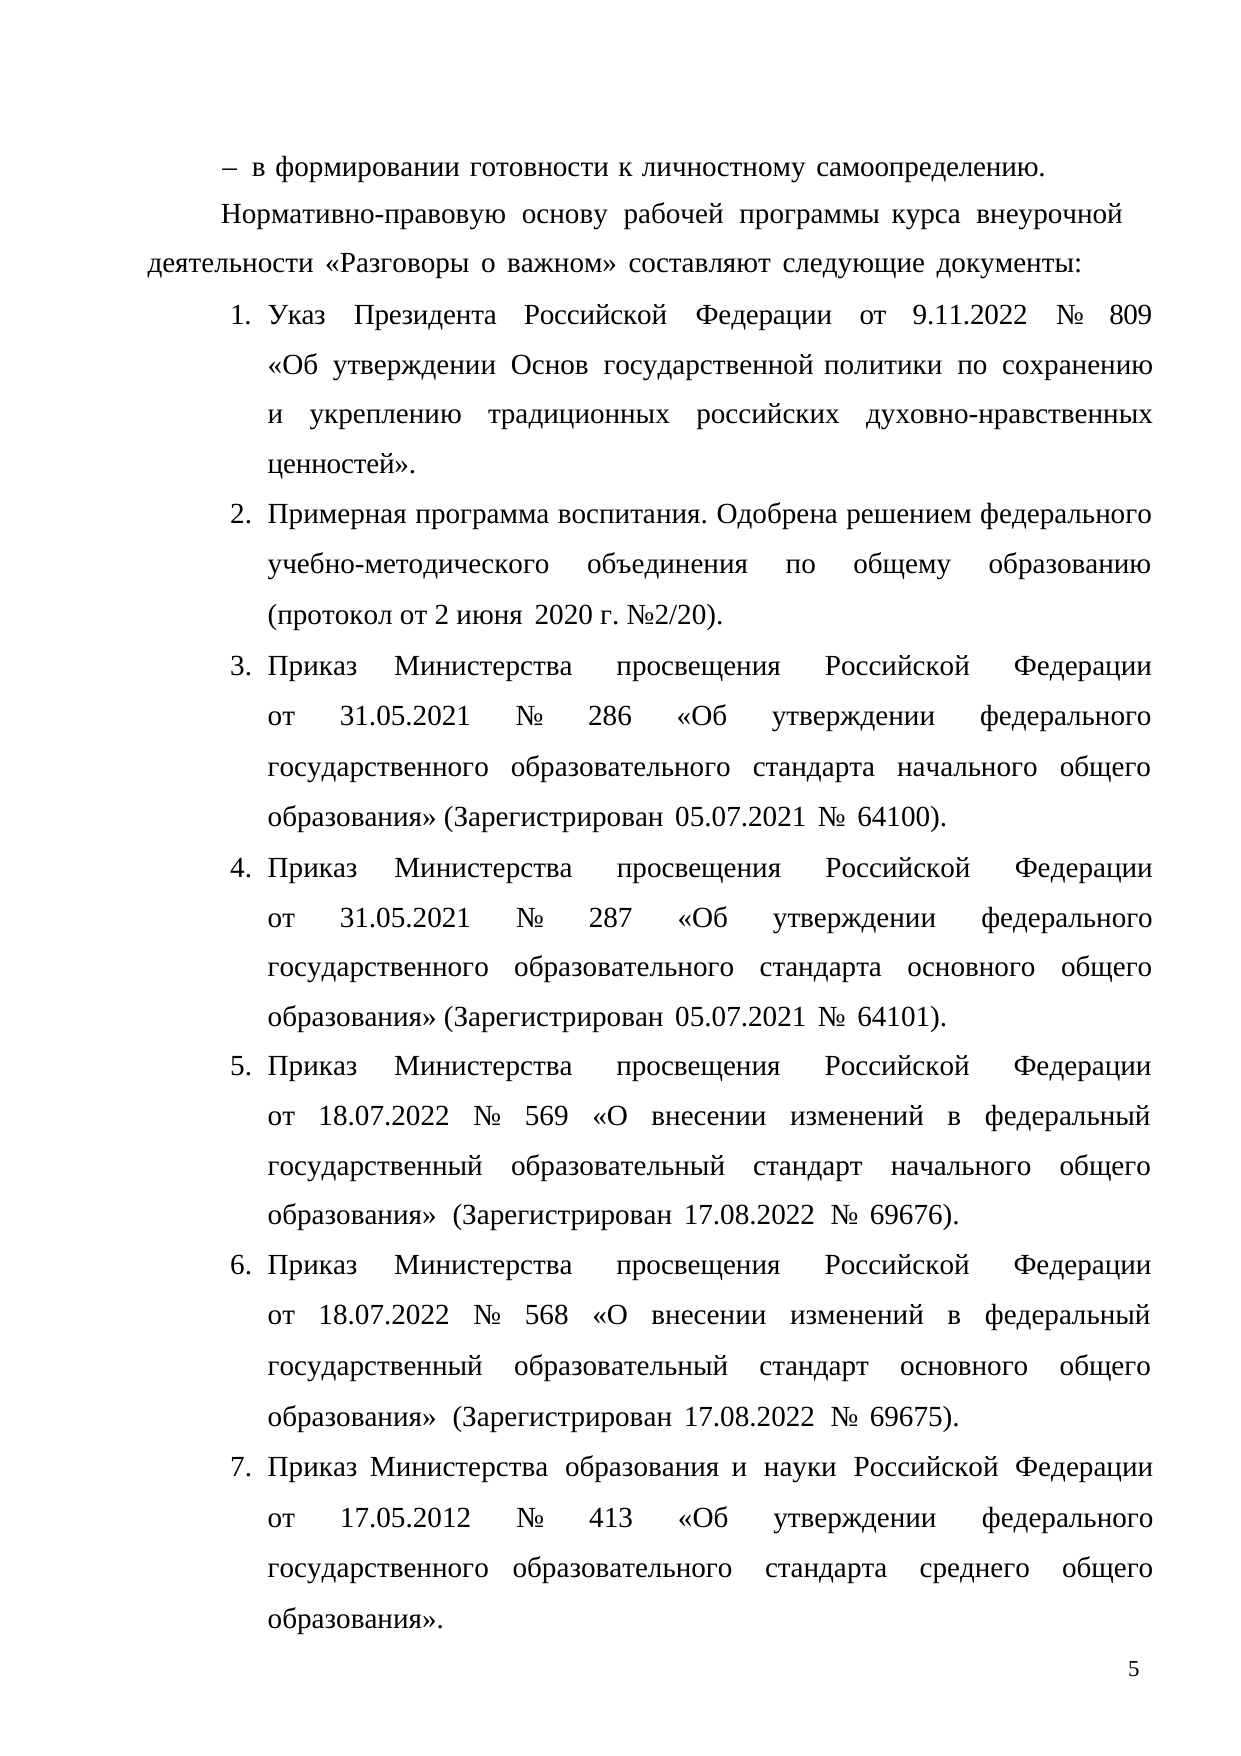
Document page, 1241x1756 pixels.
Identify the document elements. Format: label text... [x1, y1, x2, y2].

list Приказ Министерства просвещения Российской Федерации от 18.07.2022 № 569 «О внесении изменений в федеральный государственный образовательный стандарт начального общего образования» (Зарегистрирован 17.08.2022 № 69676). [230, 1048, 1152, 1231]
list Приказ Министерства образования и науки Российской Федерации от 17.05.2012 № 413 «Об утверждении федерального государственного образовательного стандарта среднего общего образования». [230, 1449, 1153, 1635]
list Примерная программа воспитания. Одобрена решением федерального учебно-методического объединения по общему образованию (протокол от 2 июня 2020 г. №2/20). [230, 496, 1152, 631]
text «Об утверждении Основ государственной политики по сохранению и укреплению традиционных российских духовно-нравственных ценностей». [267, 347, 1153, 479]
list Приказ Министерства просвещения Российской Федерации от 18.07.2022 № 568 «О внесении изменений в федеральный государственный образовательный стандарт основного общего образования» (Зарегистрирован 17.08.2022 № 69675). [230, 1247, 1152, 1432]
list Указ Президента Российской Федерации от 9.11.2022 № 809 [230, 297, 1167, 330]
list Приказ Министерства просвещения Российской Федерации от 31.05.2021 № 287 «Об утверждении федерального государственного образовательного стандарта основного общего образования» (Зарегистрирован 05.07.2021 № 64101). [230, 850, 1153, 1032]
list в формировании готовности к личностному самоопределению. [222, 149, 1167, 182]
text Нормативно-правовую основу рабочей программы курса внеурочной деятельности «Разговоры о важном» составляют следующие документы: [147, 196, 1167, 279]
list Приказ Министерства просвещения Российской Федерации от 31.05.2021 № 286 «Об утверждении федерального государственного образовательного стандарта начального общего образования» (Зарегистрирован 05.07.2021 № 64100). [230, 648, 1152, 833]
